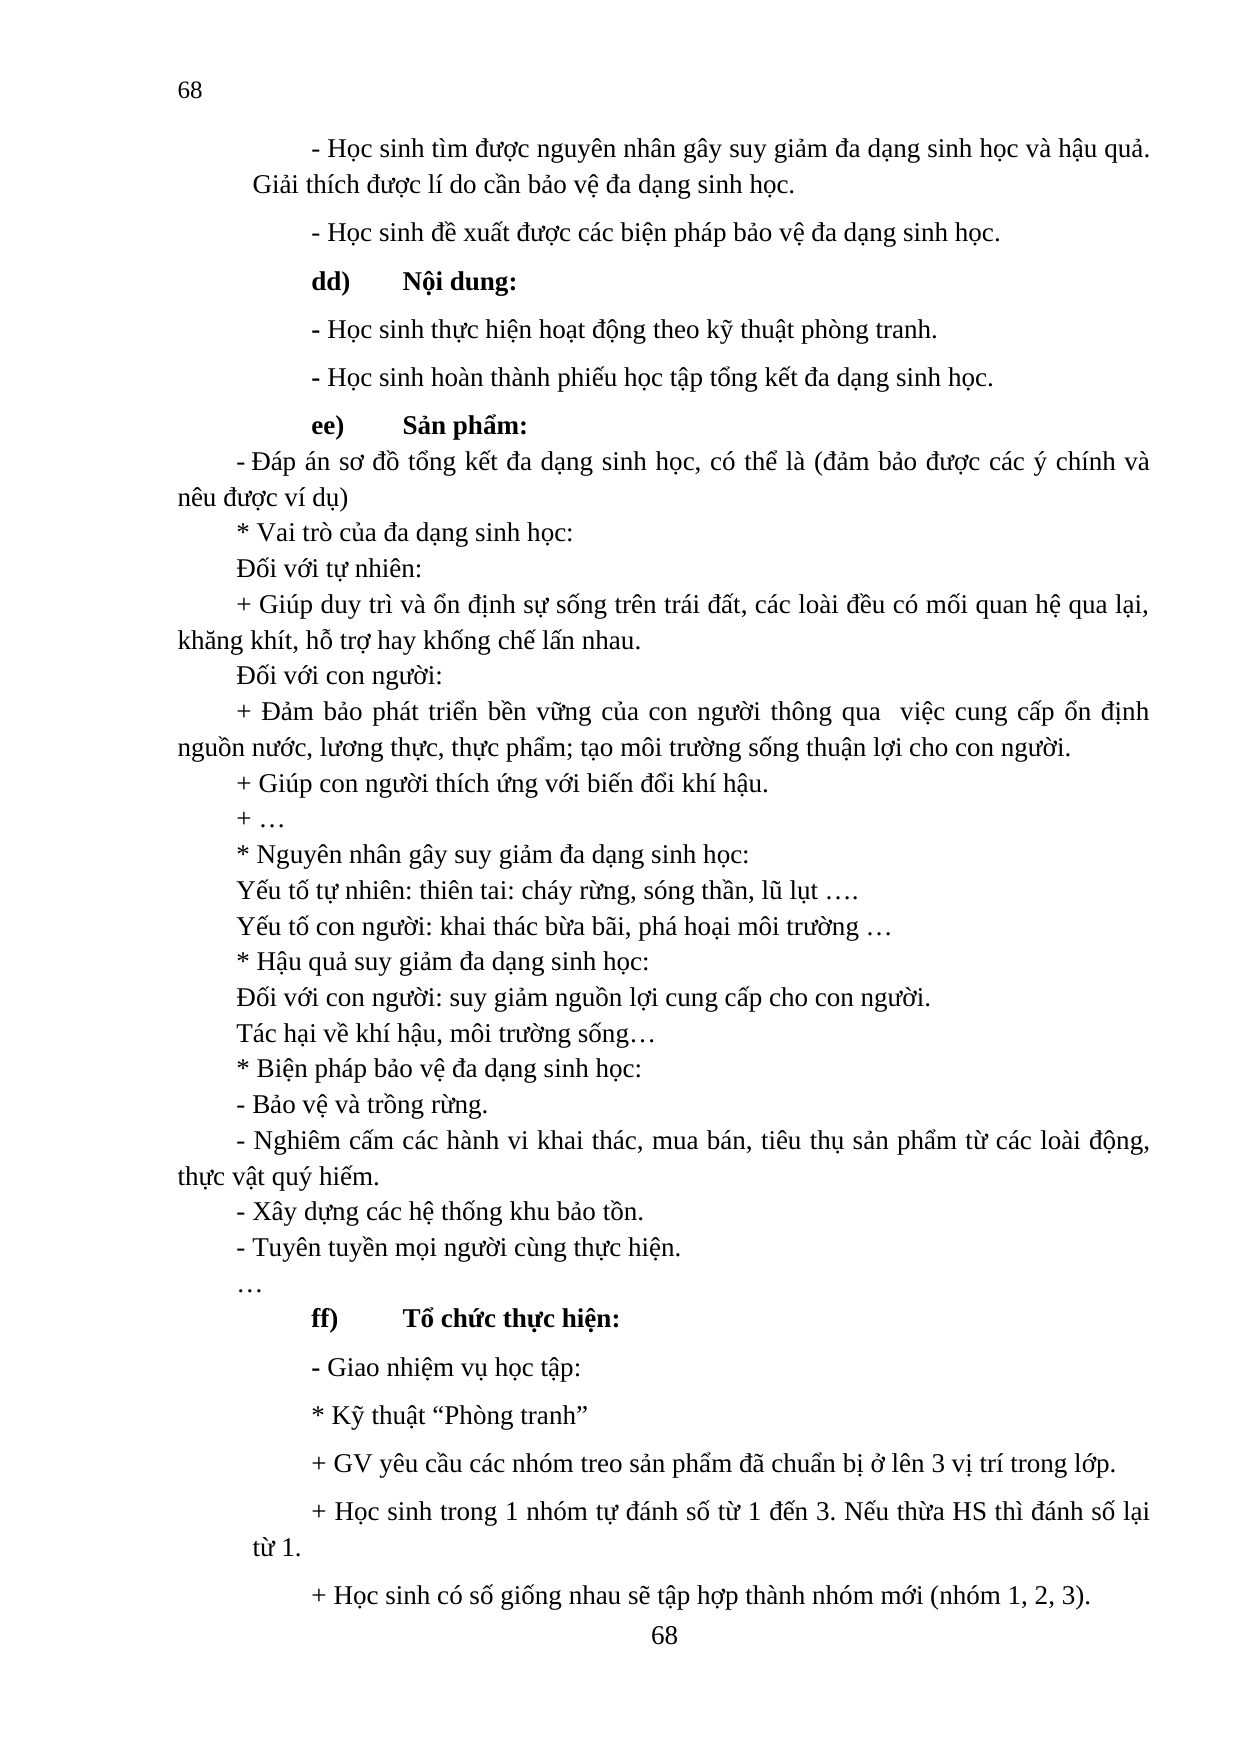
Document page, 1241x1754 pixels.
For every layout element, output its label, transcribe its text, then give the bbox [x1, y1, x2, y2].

list * Nguyên nhân gây suy giảm đa dạng sinh học: [177, 838, 1152, 869]
list + Giúp con người thích ứng với biến đổi khí hậu. [177, 767, 1152, 798]
list - Bảo vệ và trồng rừng. [177, 1088, 1152, 1119]
list * Hậu quả suy giảm đa dạng sinh học: [177, 945, 1152, 976]
list Yếu tố con người: khai thác bừa bãi, phá hoại môi trường … [177, 909, 1152, 941]
list … [177, 1267, 1152, 1298]
list Tác hại về khí hậu, môi trường sống… [177, 1017, 1152, 1048]
list + Giúp duy trì và ổn định sự sống trên trái đất, các loài đều có mối quan hệ qua lại, khăng khít, hỗ trợ hay khống chế lấn nhau. [177, 588, 1152, 655]
list Đáp án sơ đồ tổng kết đa dạng sinh học, có thể là (đảm bảo được các ý chính và nêu được ví dụ) [177, 445, 1152, 512]
list + … [177, 802, 1152, 833]
text - Giao nhiệm vụ học tập: [252, 1351, 1152, 1382]
list - Nghiêm cấm các hành vi khai thác, mua bán, tiêu thụ sản phẩm từ các loài động, thực vật quý hiếm. [177, 1124, 1152, 1191]
list Đối với con người: suy giảm nguồn lợi cung cấp cho con người. [177, 981, 1152, 1012]
list * Vai trò của đa dạng sinh học: [177, 517, 1152, 548]
list Sản phẩm: [252, 409, 1152, 441]
text * Kỹ thuật “Phòng tranh” [252, 1399, 1152, 1430]
text - Học sinh đề xuất được các biện pháp bảo vệ đa dạng sinh học. [252, 216, 1152, 248]
list Đối với tự nhiên: [177, 552, 1152, 583]
list Tổ chức thực hiện: [252, 1303, 1152, 1334]
text + Học sinh có số giống nhau sẽ tập hợp thành nhóm mới (nhóm 1, 2, 3). [252, 1579, 1152, 1611]
text + GV yêu cầu các nhóm treo sản phẩm đã chuẩn bị ở lên 3 vị trí trong lớp. [252, 1447, 1152, 1478]
list - Xây dựng các hệ thống khu bảo tồn. [177, 1195, 1152, 1227]
list - Tuyên tuyền mọi người cùng thực hiện. [177, 1231, 1152, 1262]
list Đối với con người: [177, 659, 1152, 691]
list * Biện pháp bảo vệ đa dạng sinh học: [177, 1052, 1152, 1084]
text - Học sinh tìm được nguyên nhân gây suy giảm đa dạng sinh học và hậu quả. Giải thích được lí do cần bảo vệ đa dạng sinh học. [252, 132, 1152, 199]
list Yếu tố tự nhiên: thiên tai: cháy rừng, sóng thần, lũ lụt …. [177, 874, 1152, 905]
text - Học sinh hoàn thành phiếu học tập tổng kết đa dạng sinh học. [252, 361, 1152, 392]
list + Đảm bảo phát triển bền vững của con người thông qua việc cung cấp ổn định nguồn nước, lương thực, thực phẩm; tạo môi trường sống thuận lợi cho con người. [177, 695, 1152, 762]
text - Học sinh thực hiện hoạt động theo kỹ thuật phòng tranh. [252, 313, 1152, 344]
text + Học sinh trong 1 nhóm tự đánh số từ 1 đến 3. Nếu thừa HS thì đánh số lại từ 1. [252, 1496, 1152, 1562]
list Nội dung: [252, 265, 1152, 296]
